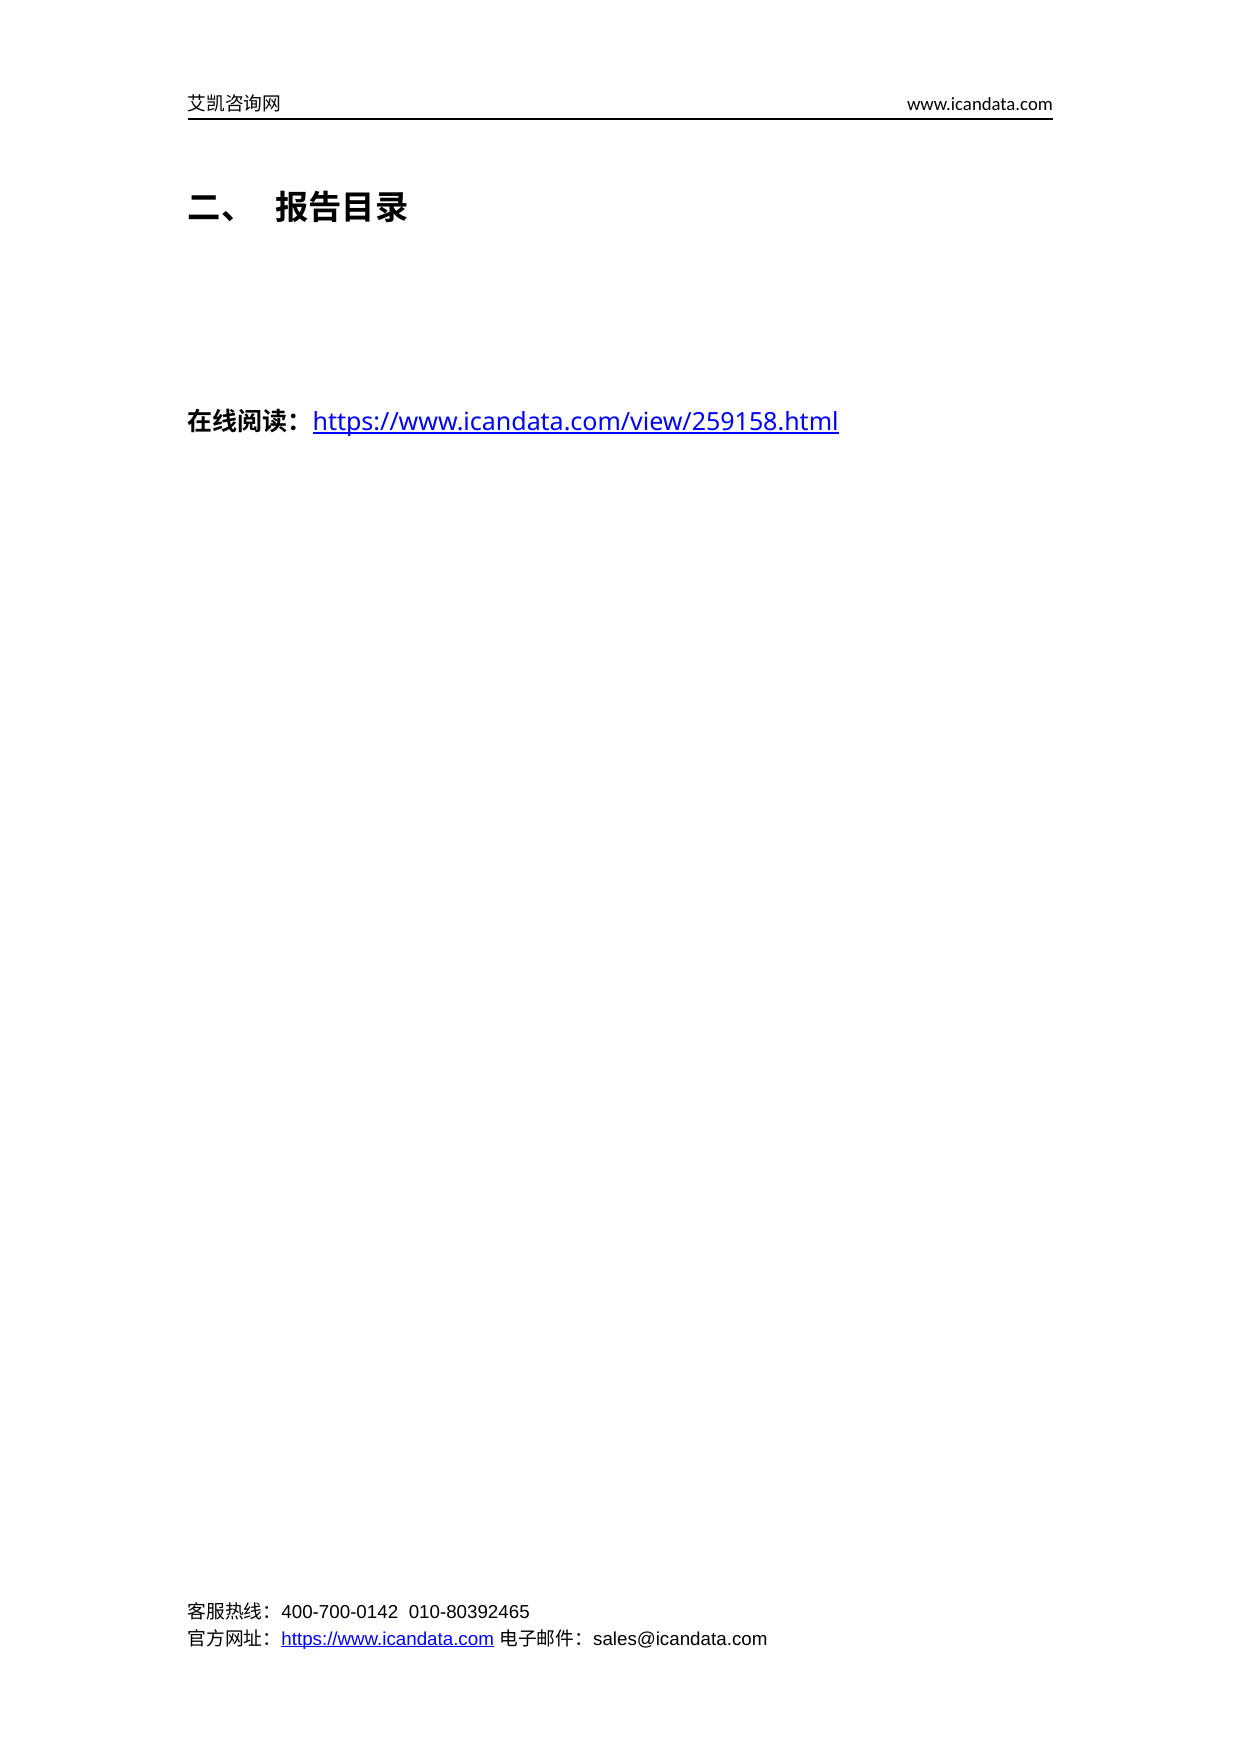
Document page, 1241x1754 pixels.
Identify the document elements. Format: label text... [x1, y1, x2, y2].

subtitle 报告目录 [187, 172, 1053, 237]
text 在线阅读：https://www.icandata.com/view/259158.html [187, 387, 1053, 452]
